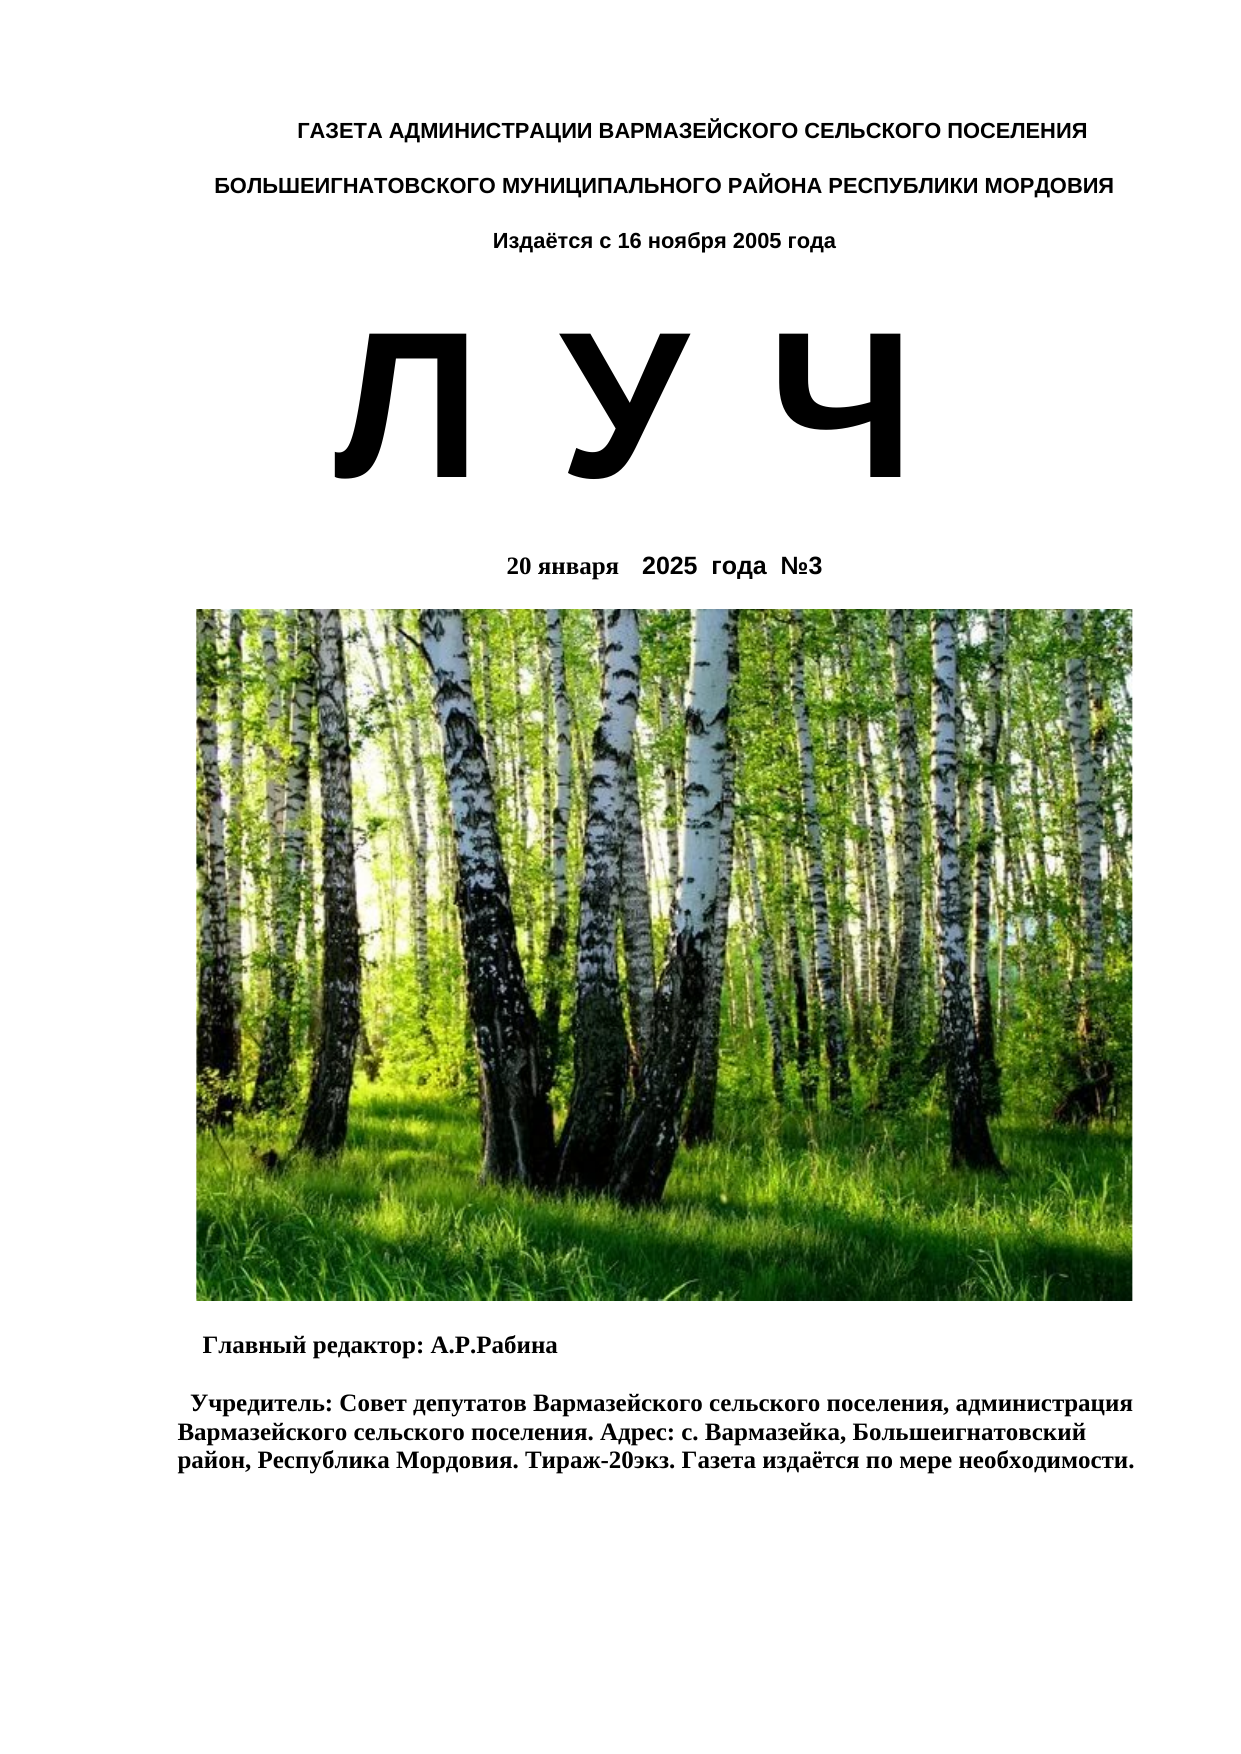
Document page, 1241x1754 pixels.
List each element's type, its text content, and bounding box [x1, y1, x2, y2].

text Главный редактор: А.Р.Рабина [177, 1330, 1152, 1358]
text ГАЗЕТА АДМИНИСТРАЦИИ ВАРМАЗЕЙСКОГО СЕЛЬСКОГО ПОСЕЛЕНИЯ [177, 118, 1152, 143]
text Издаётся с 16 ноября 2005 года [177, 227, 1152, 253]
text БОЛЬШЕИГНАТОВСКОГО МУНИЦИПАЛЬНОГО РАЙОНА РЕСПУБЛИКИ МОРДОВИЯ [177, 173, 1152, 198]
text Учредитель: Совет депутатов Вармазейского сельского поселения, администрация Вармазейского сельского поселения. Адрес: с. Вармазейка, Большеигнатовский район, Республика Мордовия. Тираж-20экз. Газета издаётся по мере необходимости. [177, 1388, 1152, 1474]
text 20 января 2025 года №3 [177, 551, 1152, 580]
picture [196, 609, 1133, 1301]
text ЛУЧ [177, 282, 1152, 522]
